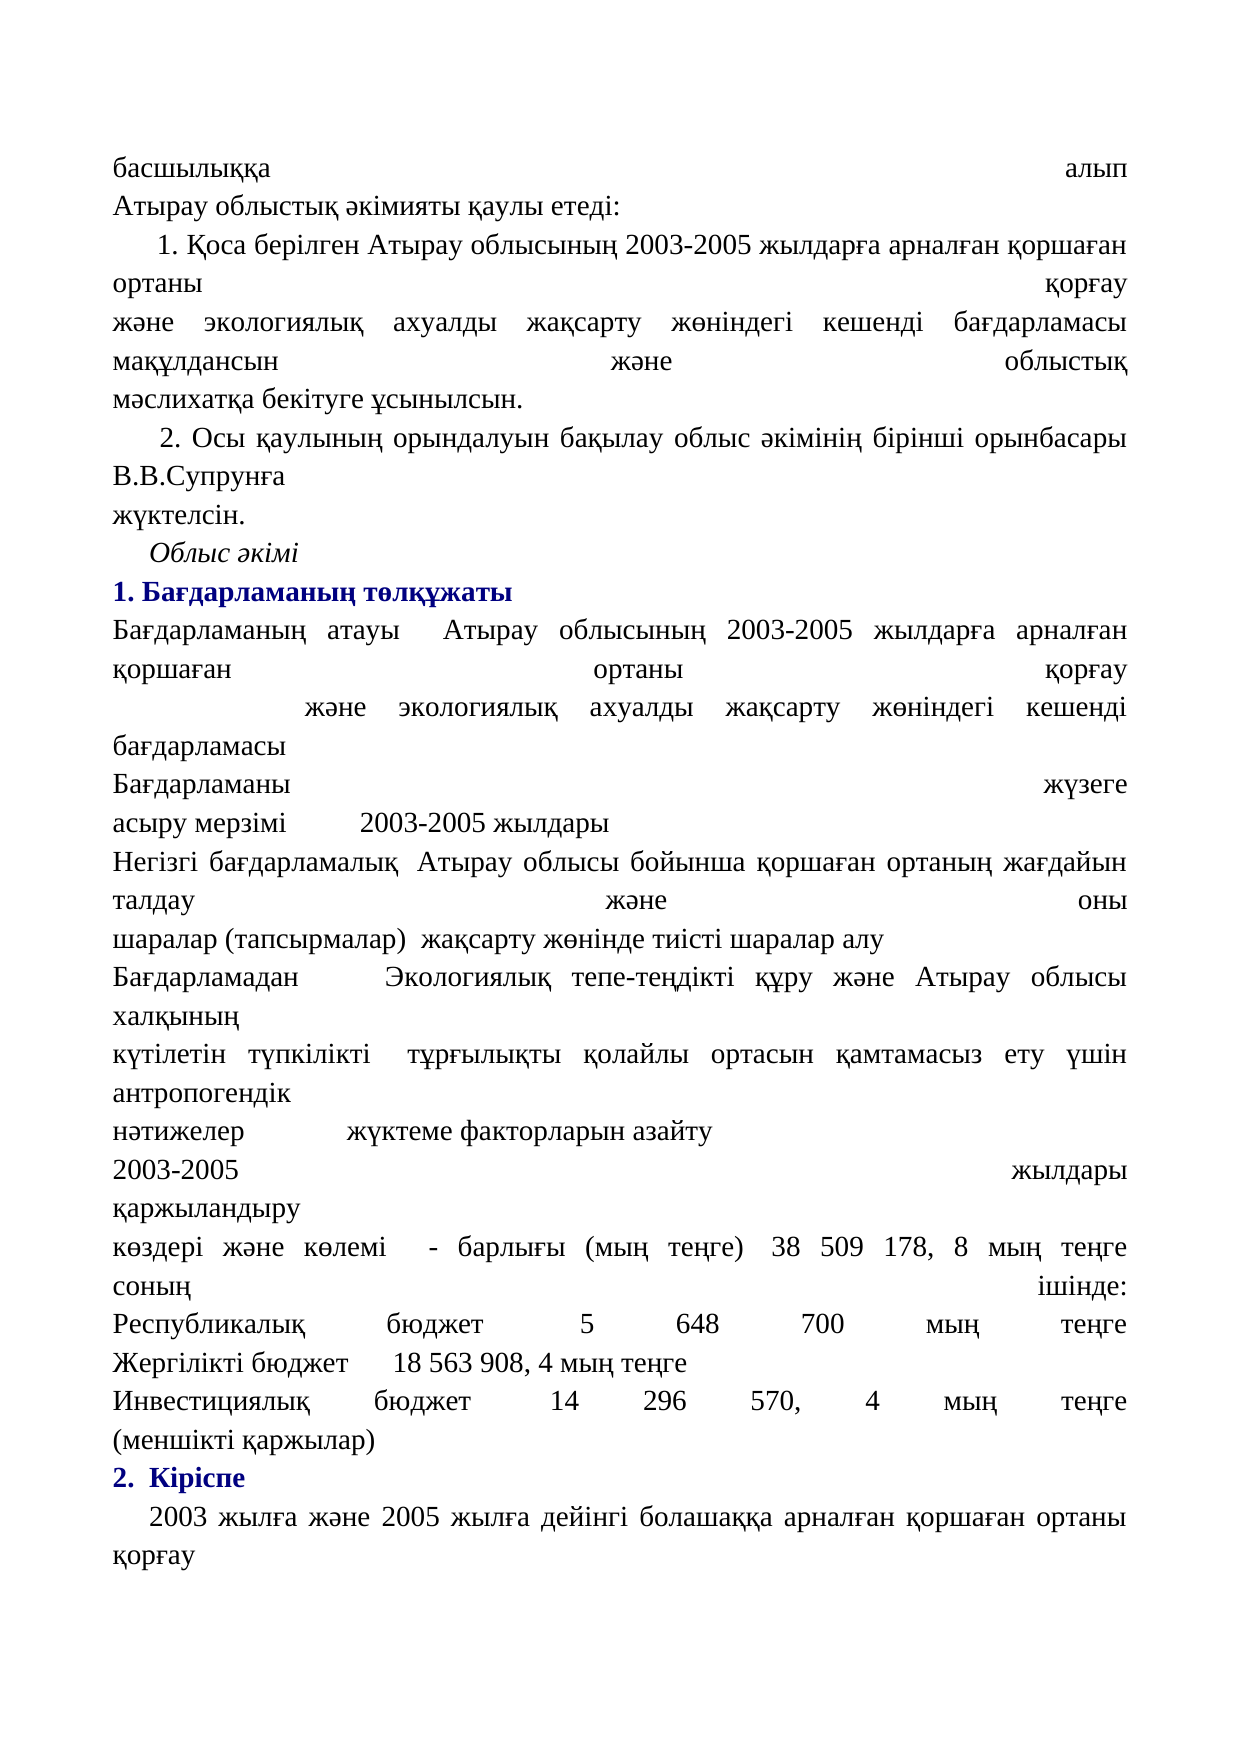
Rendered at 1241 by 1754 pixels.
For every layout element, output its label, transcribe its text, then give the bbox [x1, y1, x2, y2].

text Бағдарламаның атауы Атырау облысының 2003-2005 жылдарға арналған қоршаған ортаны қорғау және экологиялық ахуалды жақсарту жөніндегі кешенді бағдарламасы [112, 612, 1128, 762]
text Негізгі бағдарламалық Атырау облысы бойынша қоршаған ортаның жағдайын талдау және оны шаралар (тапсырмалар) жақсарту жөнінде тиісті шаралар алу [112, 844, 1128, 954]
text Облыс әкiмi [112, 535, 1128, 569]
text 1. Бағдарламаның төлқұжаты [112, 574, 1128, 607]
text 2003-2005 жылдары қаржыландыру көздері және көлемі - барлығы (мың теңге) 38 509 178, 8 мың теңге соның ішінде: Республикалық бюджет 5 648 700 мың теңге Жергілікті бюджет 18 563 908, 4 мың теңге [112, 1152, 1128, 1378]
text Бағдарламадан Экологиялық тепе-теңдікті құру және Атырау облысы халқының күтілетін түпкілікті тұрғылықты қолайлы ортасын қамтамасыз ету үшін антропогендік нәтижелер жүктеме факторларын азайту [112, 959, 1128, 1147]
text Инвестициялық бюджет 14 296 570, 4 мың теңге (меншікті қаржылар) [112, 1383, 1128, 1455]
text 1. Қоса берiлген Атырау облысының 2003-2005 жылдарға арналған қоршаған ортаны қорғау және экологиялық ахуалды жақсарту жөнiндегi кешендi бағдарламасы мақұлдансын және облыстық мәслихатқа бекiтуге ұсынылсын. [112, 227, 1128, 415]
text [112, 1499, 1128, 1571]
text 2. Осы қаулының орындалуын бақылау облыс әкiмiнiң бiрiншi орынбасары В.В.Супрунға жүктелсiн. [112, 420, 1128, 530]
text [112, 150, 1128, 222]
text 2. Кіріспе [112, 1460, 1128, 1494]
text Бағдарламаны жүзеге асыру мерзімі 2003-2005 жылдары [112, 767, 1128, 839]
